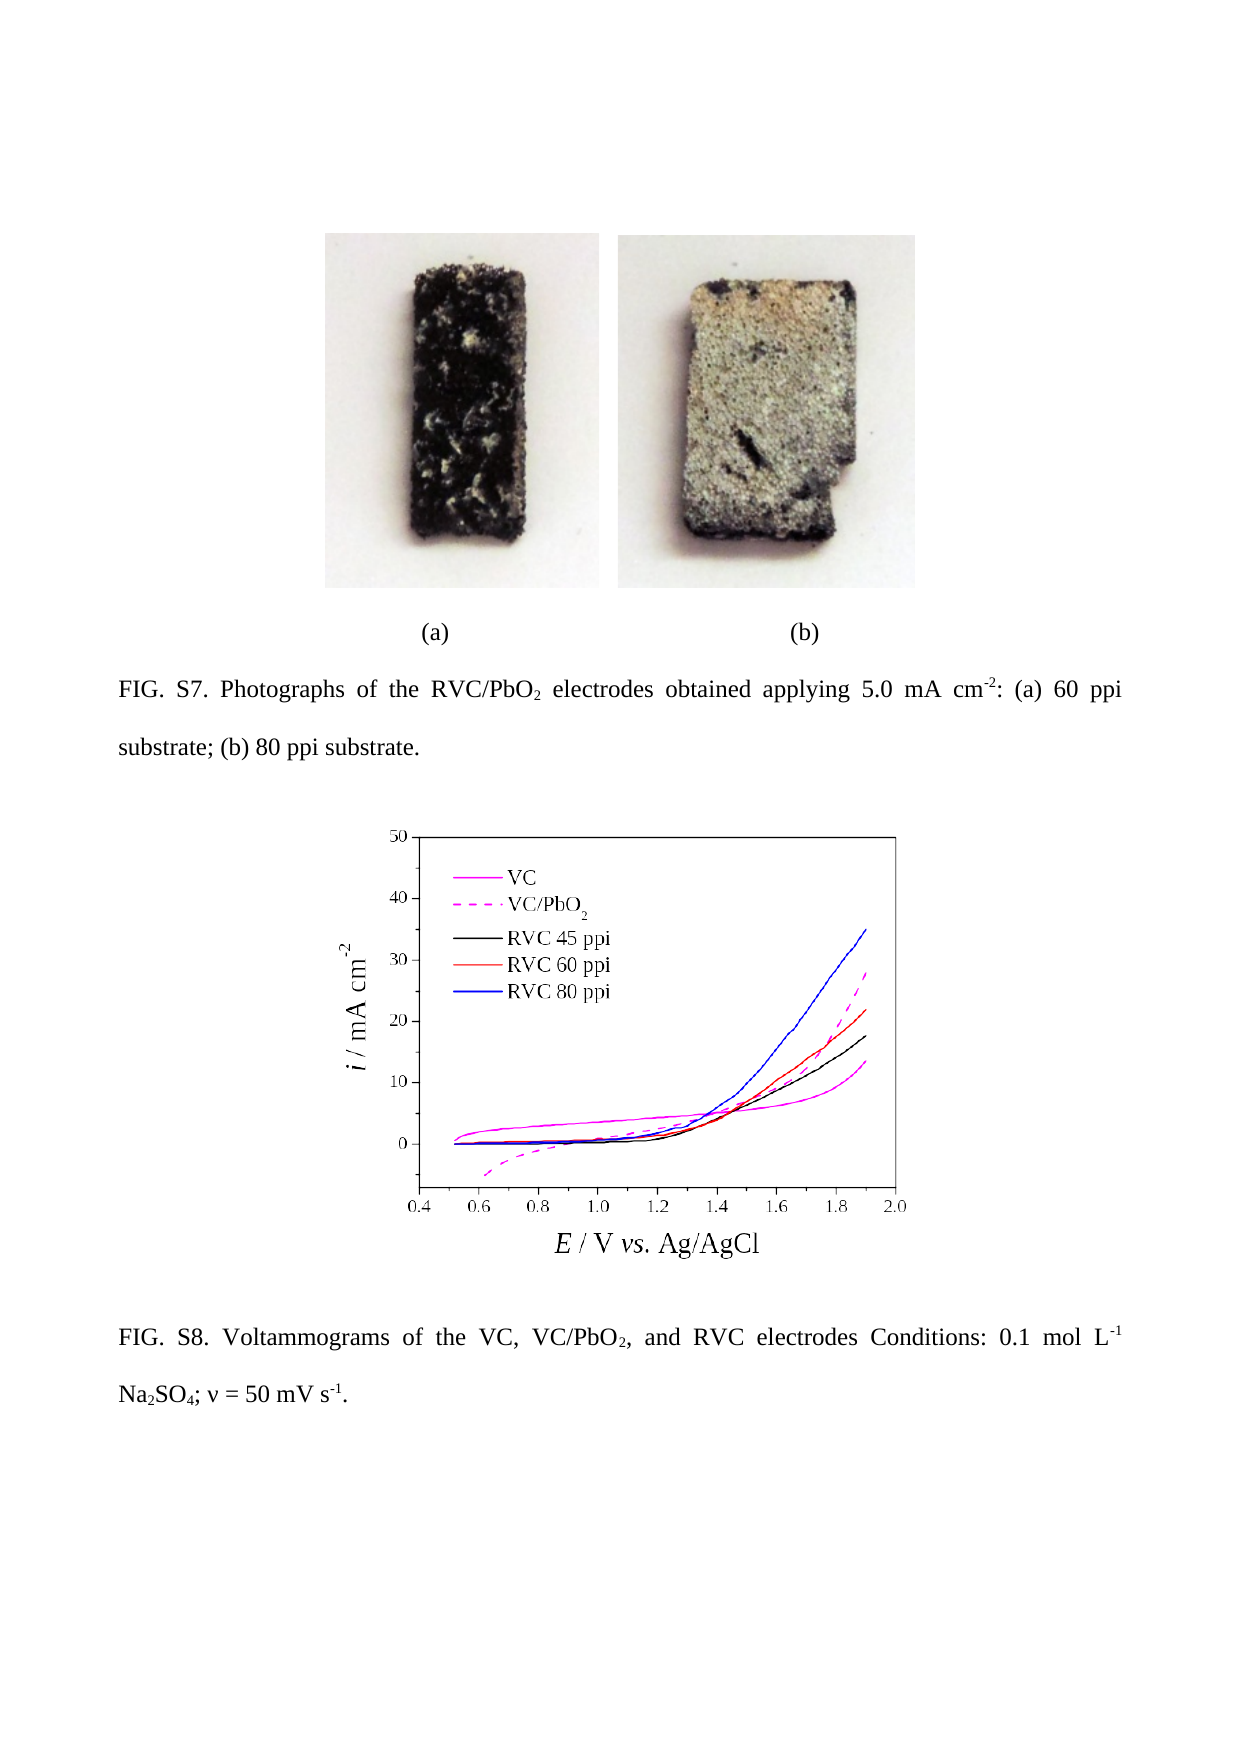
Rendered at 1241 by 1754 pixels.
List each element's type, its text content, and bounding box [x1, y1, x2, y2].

text FIG. S8. Voltammograms of the VC, VC/PbO2, and RVC electrodes Conditions: 0.1 mol L-1 Na2SO4; ν = 50 mV s-1. [118, 1322, 1122, 1408]
text FIG. S7. Photographs of the RVC/PbO2 electrodes obtained applying 5.0 mA cm-2: (a) 60 ppi substrate; (b) 80 ppi substrate. [118, 674, 1122, 761]
text (a) (b) [118, 617, 1122, 646]
picture [617, 235, 915, 588]
picture [325, 233, 600, 588]
